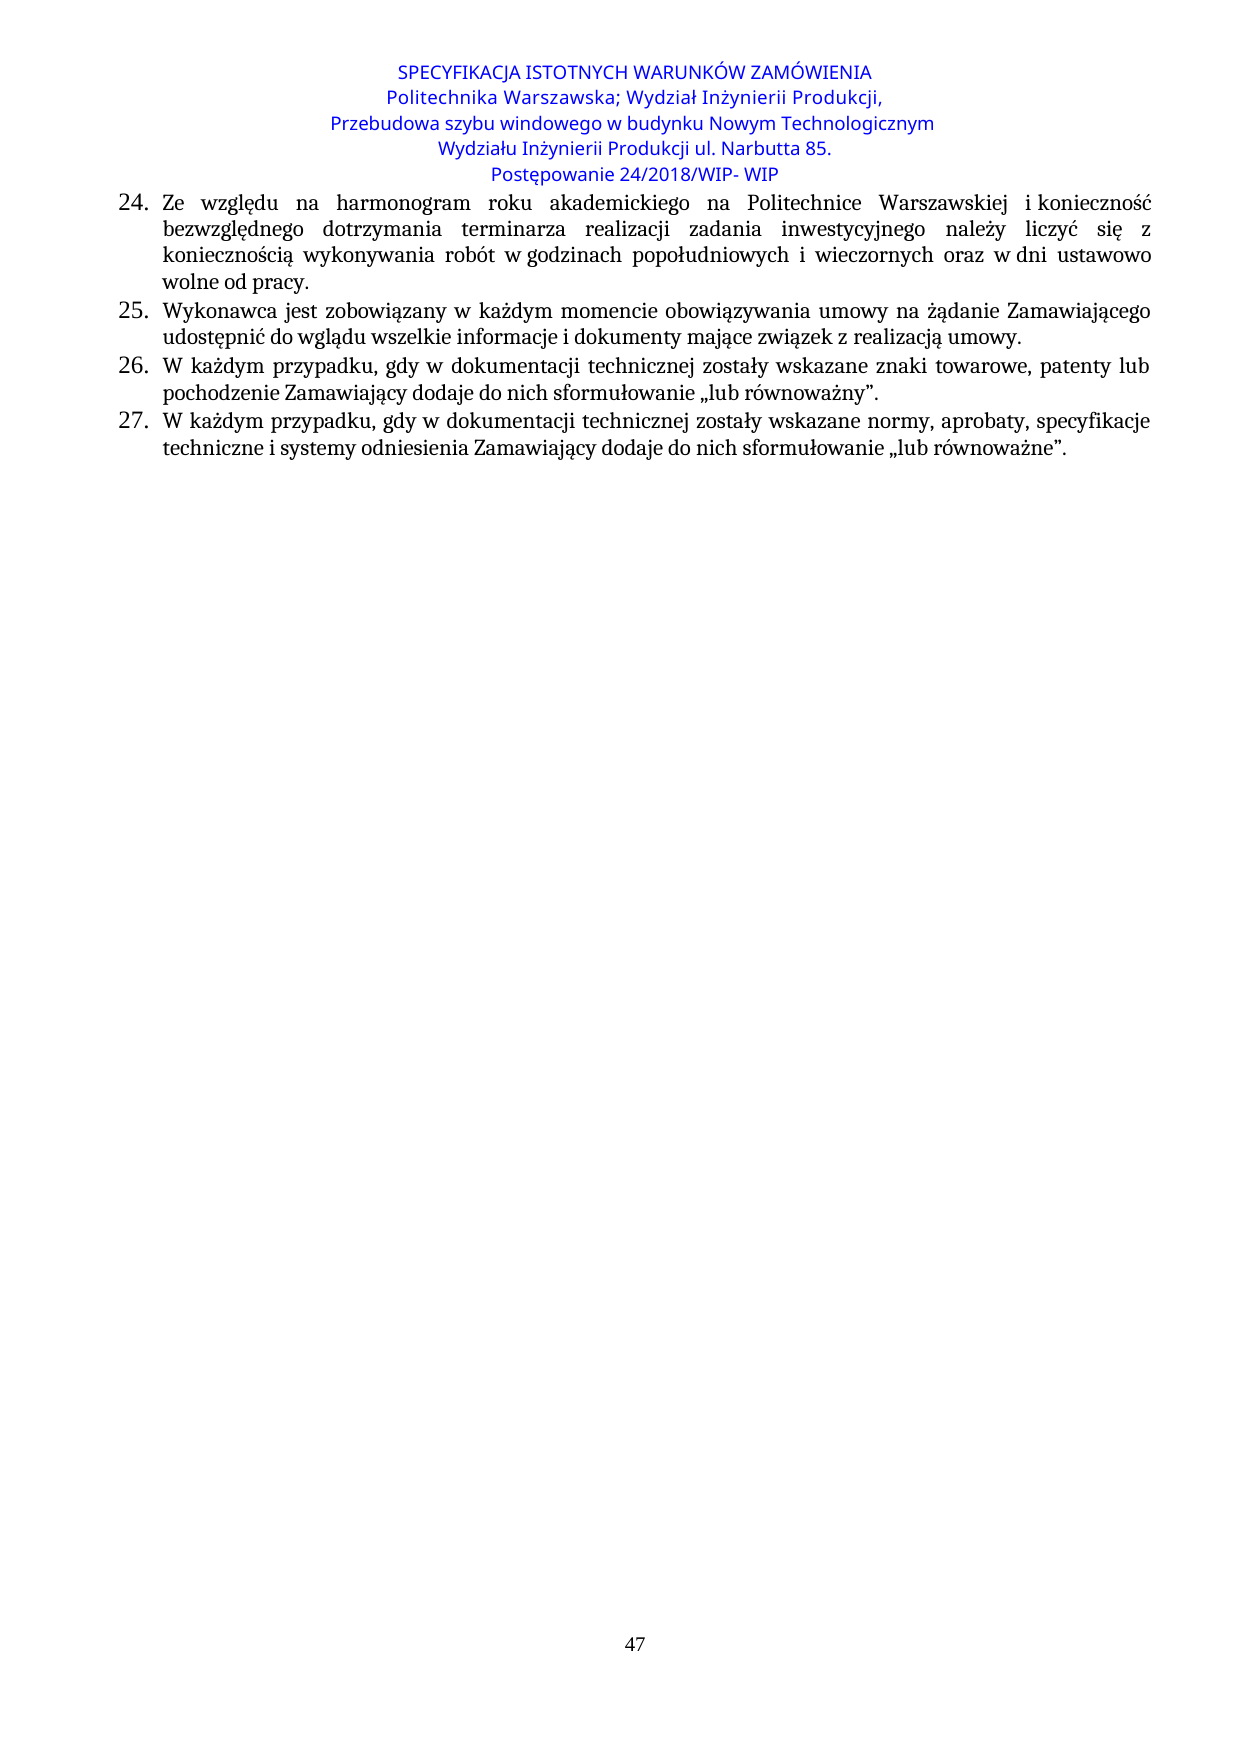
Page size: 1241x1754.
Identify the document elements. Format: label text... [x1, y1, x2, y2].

list W każdym przypadku, gdy w dokumentacji technicznej zostały wskazane normy, aprobaty, specyfikacje techniczne i systemy odniesienia Zamawiający dodaje do nich sformułowanie „lub równoważne”. [118, 406, 1152, 461]
list Ze względu na harmonogram roku akademickiego na Politechnice Warszawskiej i konieczność bezwzględnego dotrzymania terminarza realizacji zadania inwestycyjnego należy liczyć się z koniecznością wykonywania robót w godzinach popołudniowych i wieczornych oraz w dni ustawowo wolne od pracy. [118, 187, 1152, 295]
list W każdym przypadku, gdy w dokumentacji technicznej zostały wskazane znaki towarowe, patenty lub pochodzenie Zamawiający dodaje do nich sformułowanie „lub równoważny”. [118, 350, 1152, 406]
list Wykonawca jest zobowiązany w każdym momencie obowiązywania umowy na żądanie Zamawiającego udostępnić do wglądu wszelkie informacje i dokumenty mające związek z realizacją umowy. [118, 295, 1152, 350]
